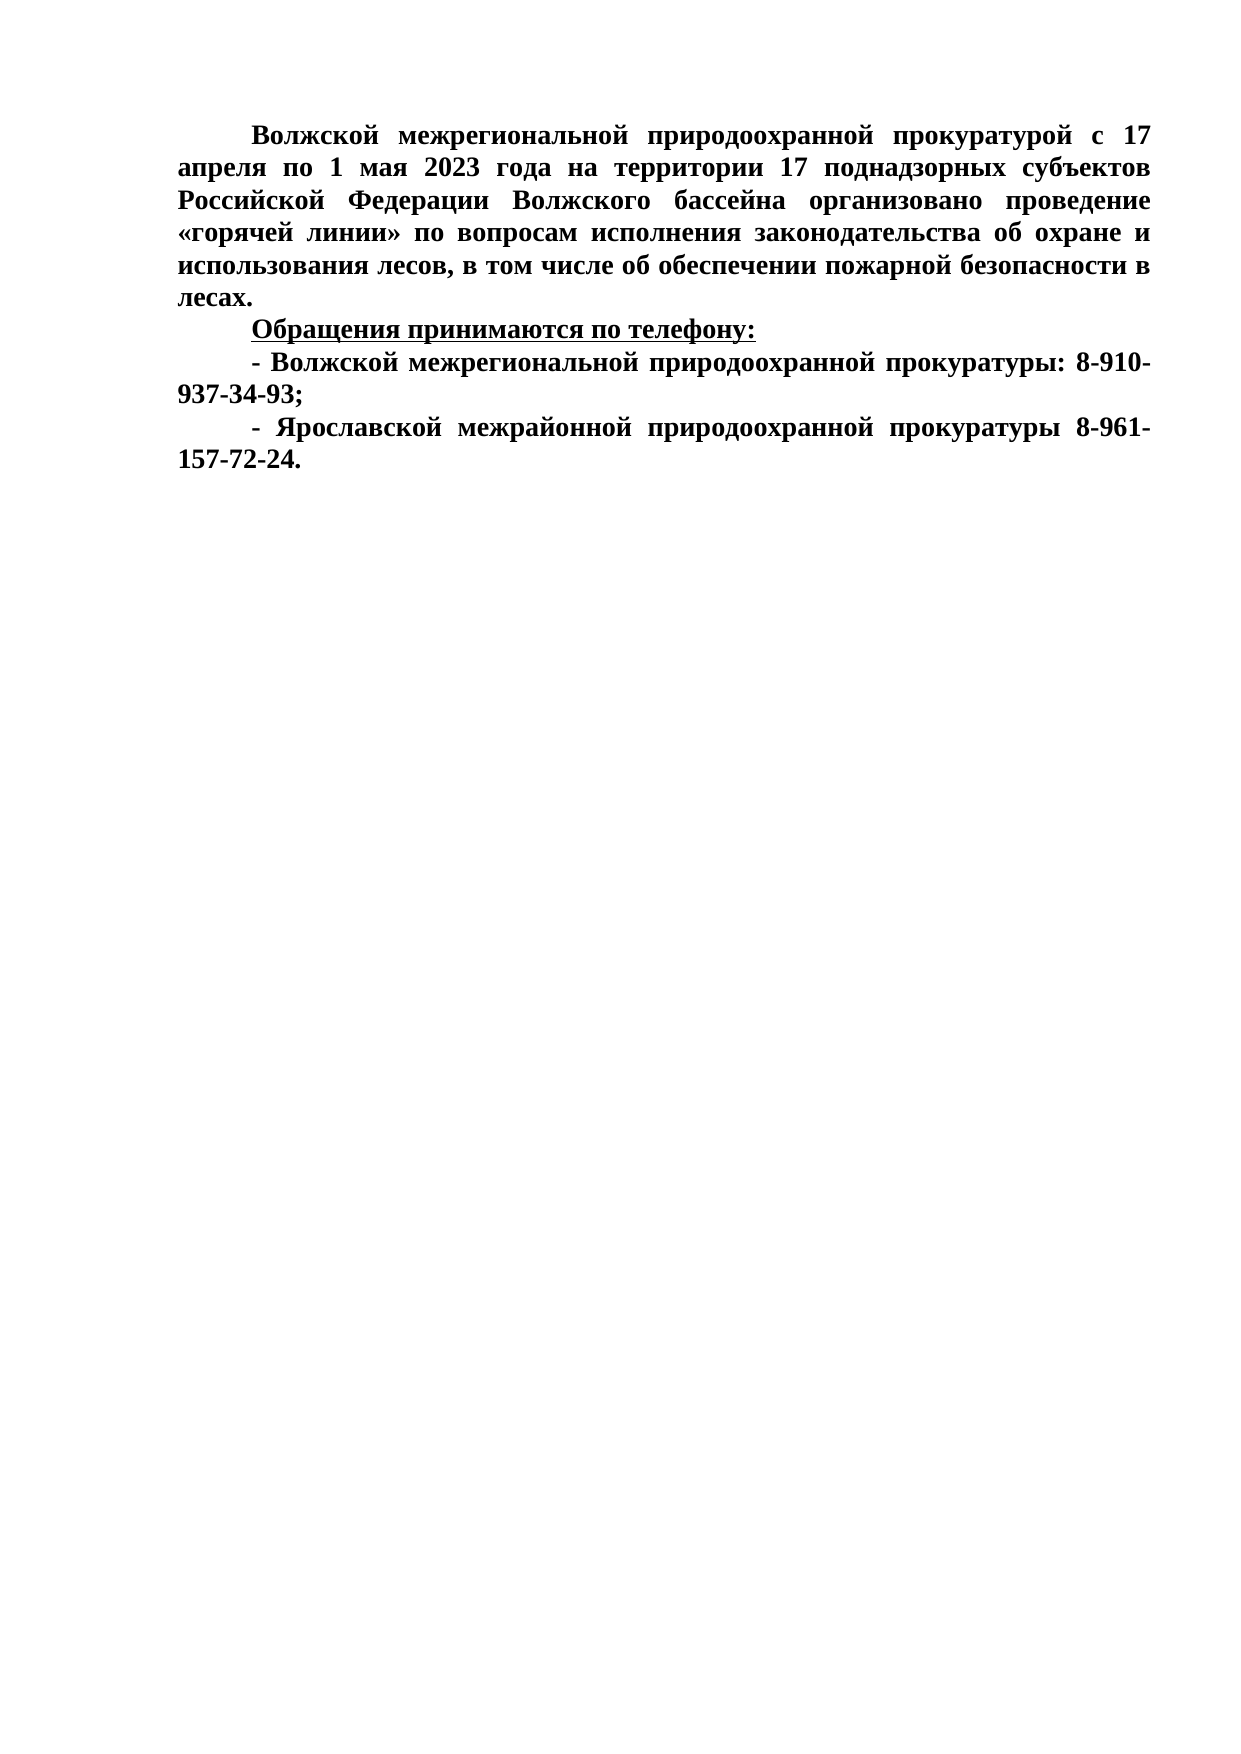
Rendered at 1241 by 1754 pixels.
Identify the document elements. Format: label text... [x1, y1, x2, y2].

text Волжской межрегиональной природоохранной прокуратурой с 17 апреля по 1 мая 2023 года на территории 17 поднадзорных субъектов Российской Федерации Волжского бассейна организовано проведение «горячей линии» по вопросам исполнения законодательства об охране и использования лесов, в том числе об обеспечении пожарной безопасности в лесах. [177, 118, 1152, 312]
text - Волжской межрегиональной природоохранной прокуратуры: 8-910-937-34-93; [177, 345, 1152, 410]
text Обращения принимаются по телефону: [177, 312, 1152, 345]
text - Ярославской межрайонной природоохранной прокуратуры 8-961-157-72-24. [177, 410, 1152, 474]
